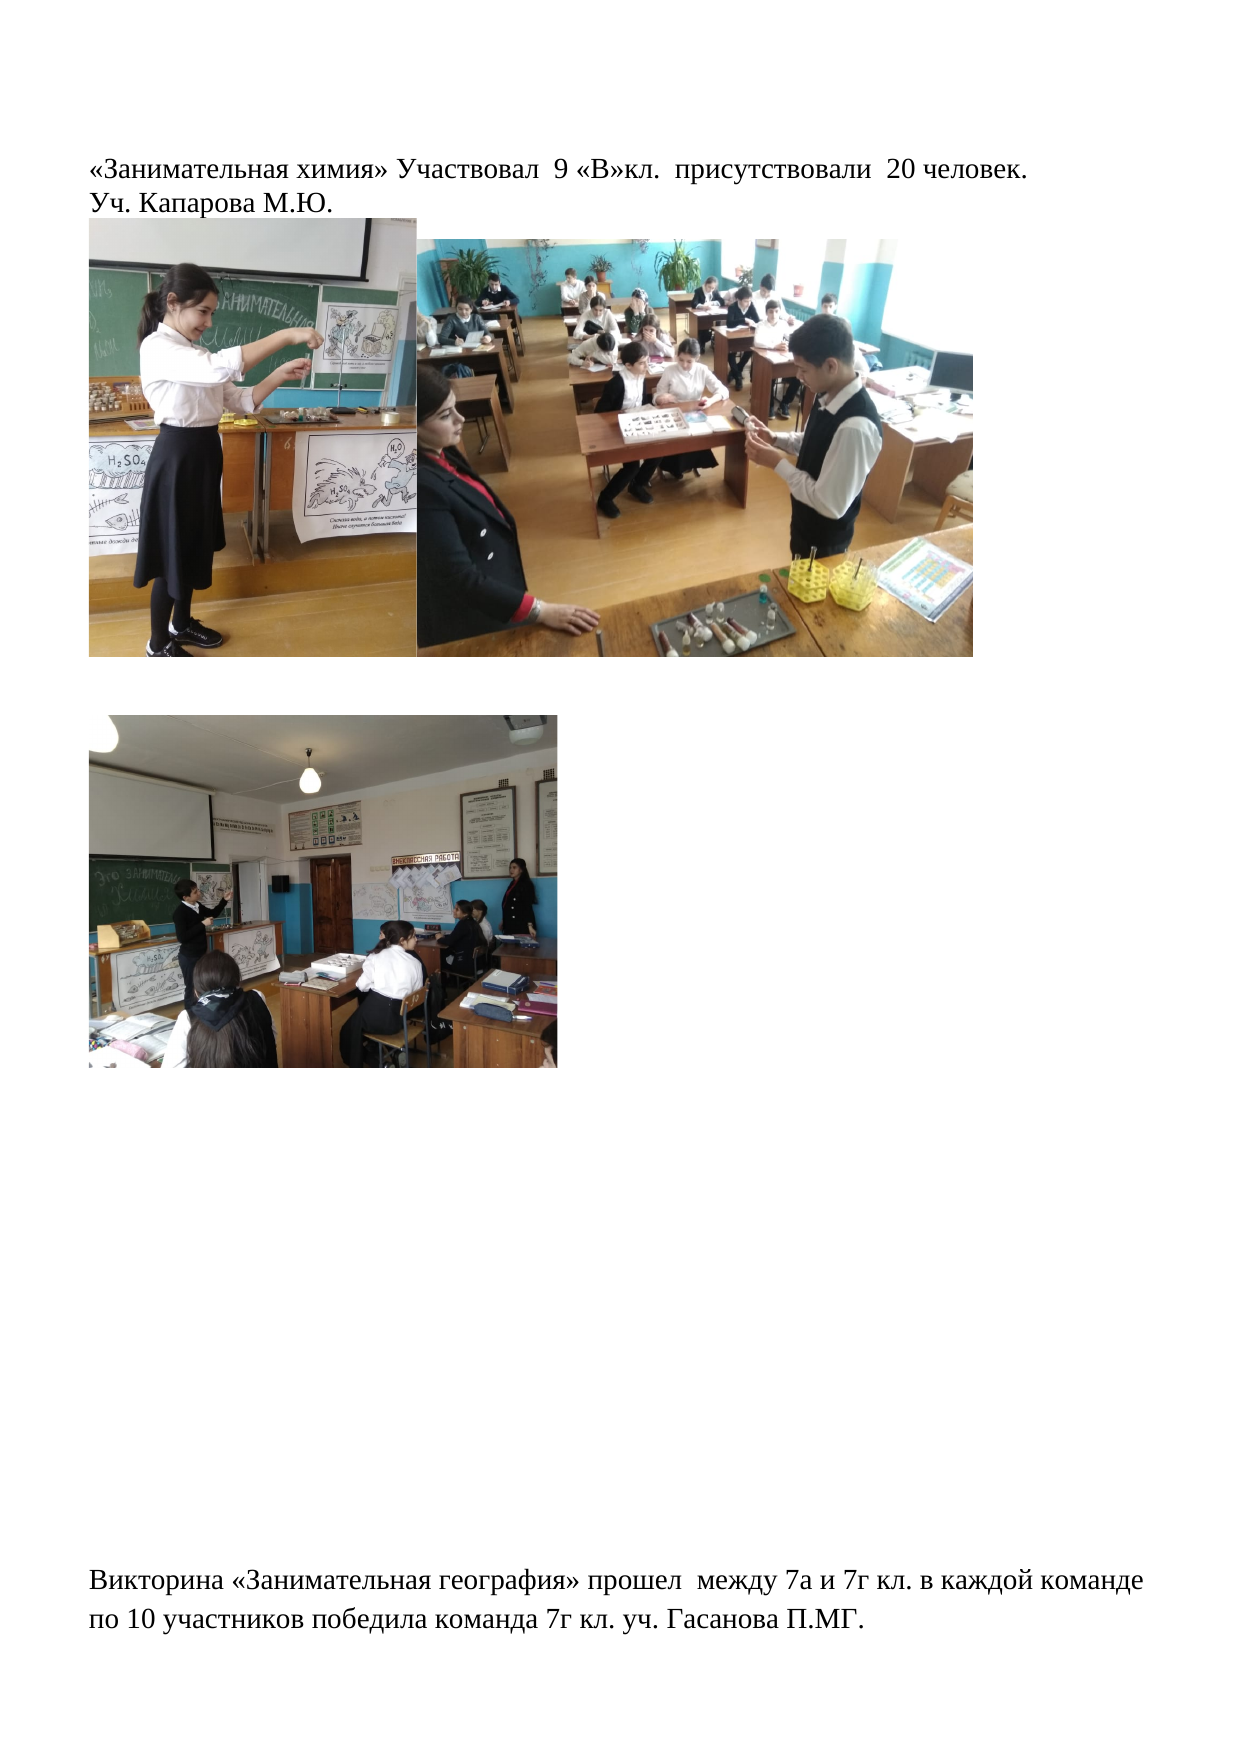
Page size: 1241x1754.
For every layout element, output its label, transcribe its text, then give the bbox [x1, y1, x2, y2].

text «Занимательная химия» Участвовал 9 «В»кл. присутствовали 20 человек. [89, 152, 1152, 185]
picture [88, 218, 973, 657]
text Викторина «Занимательная география» прошел между 7а и 7г кл. в каждой команде по 10 участников победила команда 7г кл. уч. Гасанова П.МГ. [89, 1562, 1152, 1634]
text Уч. Капарова М.Ю. [89, 185, 1152, 219]
picture [88, 715, 558, 1068]
